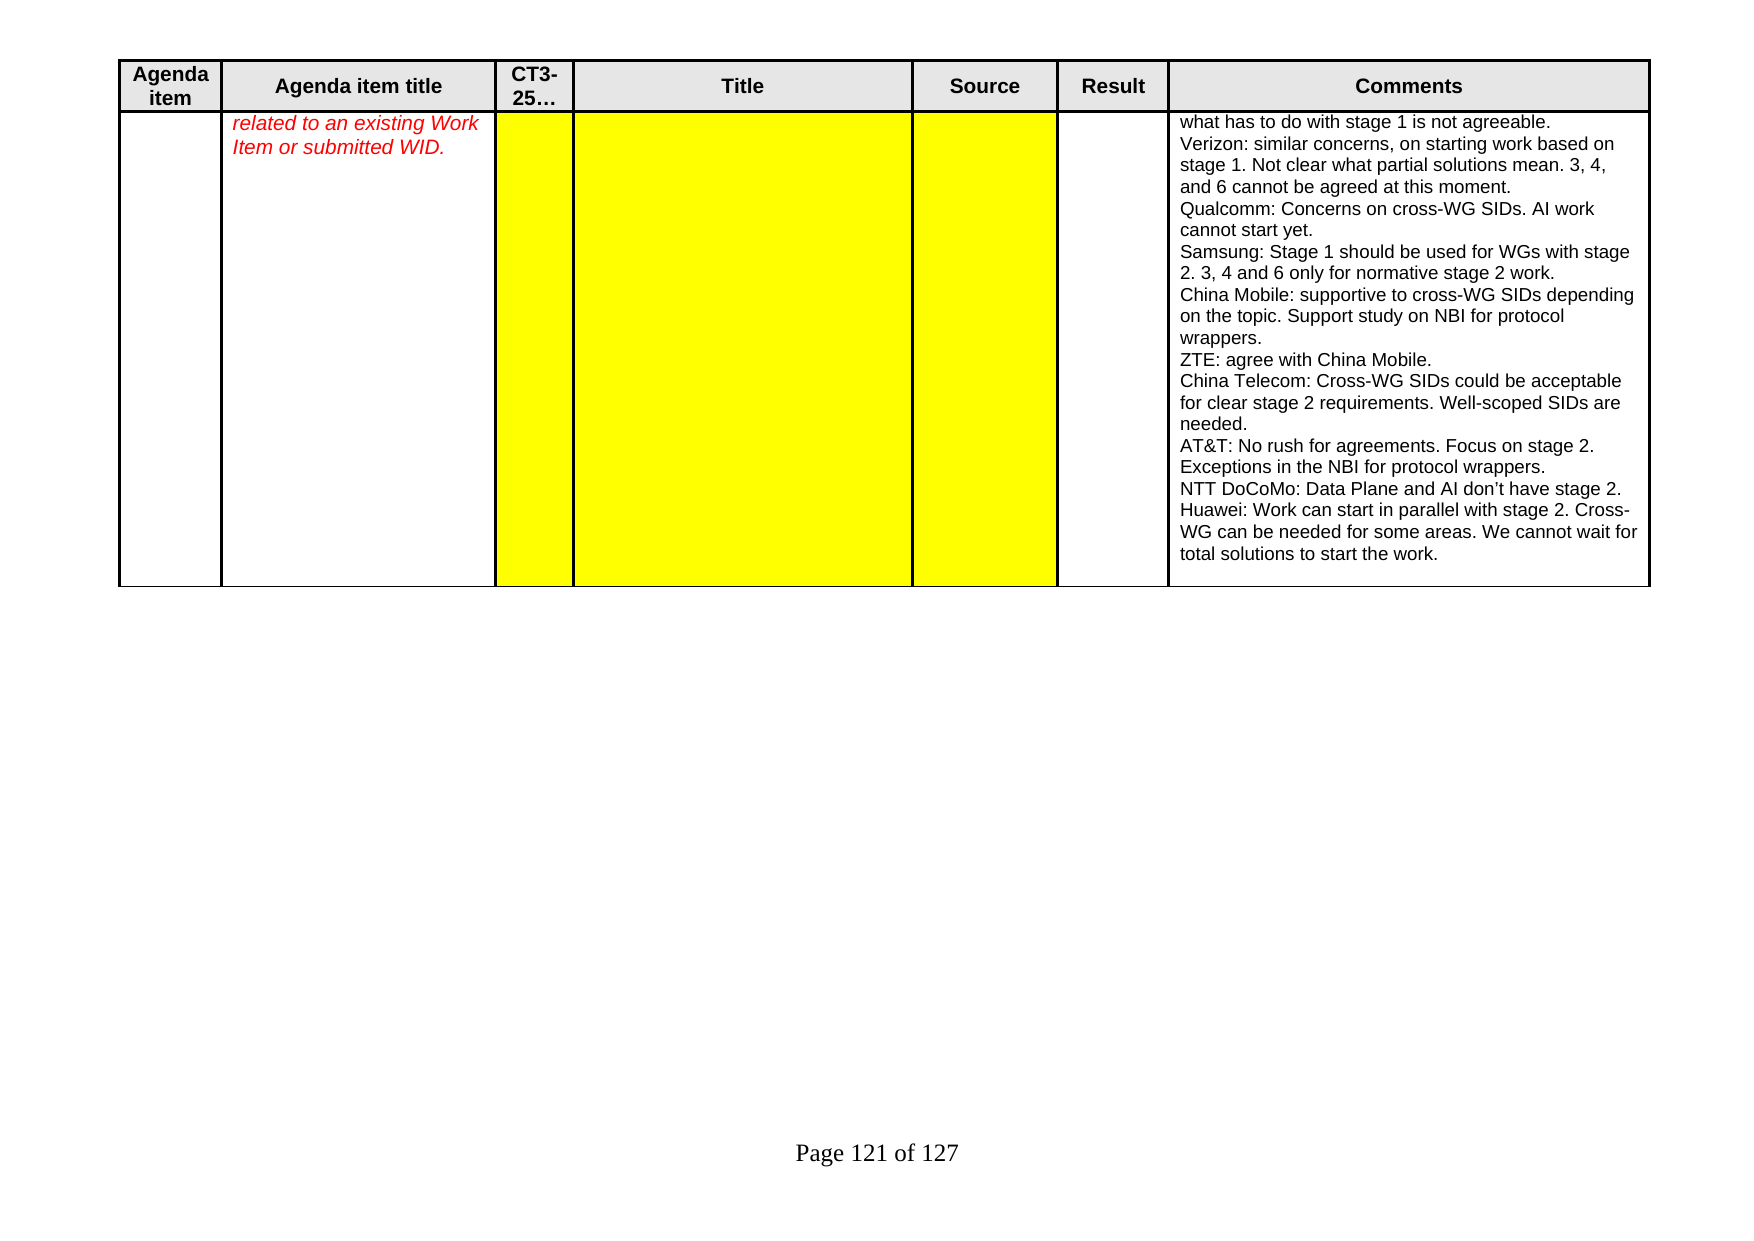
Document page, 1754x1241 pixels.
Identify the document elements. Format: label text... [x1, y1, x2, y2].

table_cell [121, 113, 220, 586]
table_header Agenda item [121, 62, 220, 110]
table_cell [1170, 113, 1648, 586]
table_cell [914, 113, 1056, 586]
table_header Comments [1170, 62, 1648, 110]
table_header Agenda item title [223, 62, 494, 110]
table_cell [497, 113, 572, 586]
table_header CT3-25… [497, 62, 572, 110]
table_header Result [1059, 62, 1167, 110]
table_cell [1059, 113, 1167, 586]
table_header Source [914, 62, 1056, 110]
table_header Title [575, 62, 911, 110]
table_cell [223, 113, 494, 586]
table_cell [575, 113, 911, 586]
